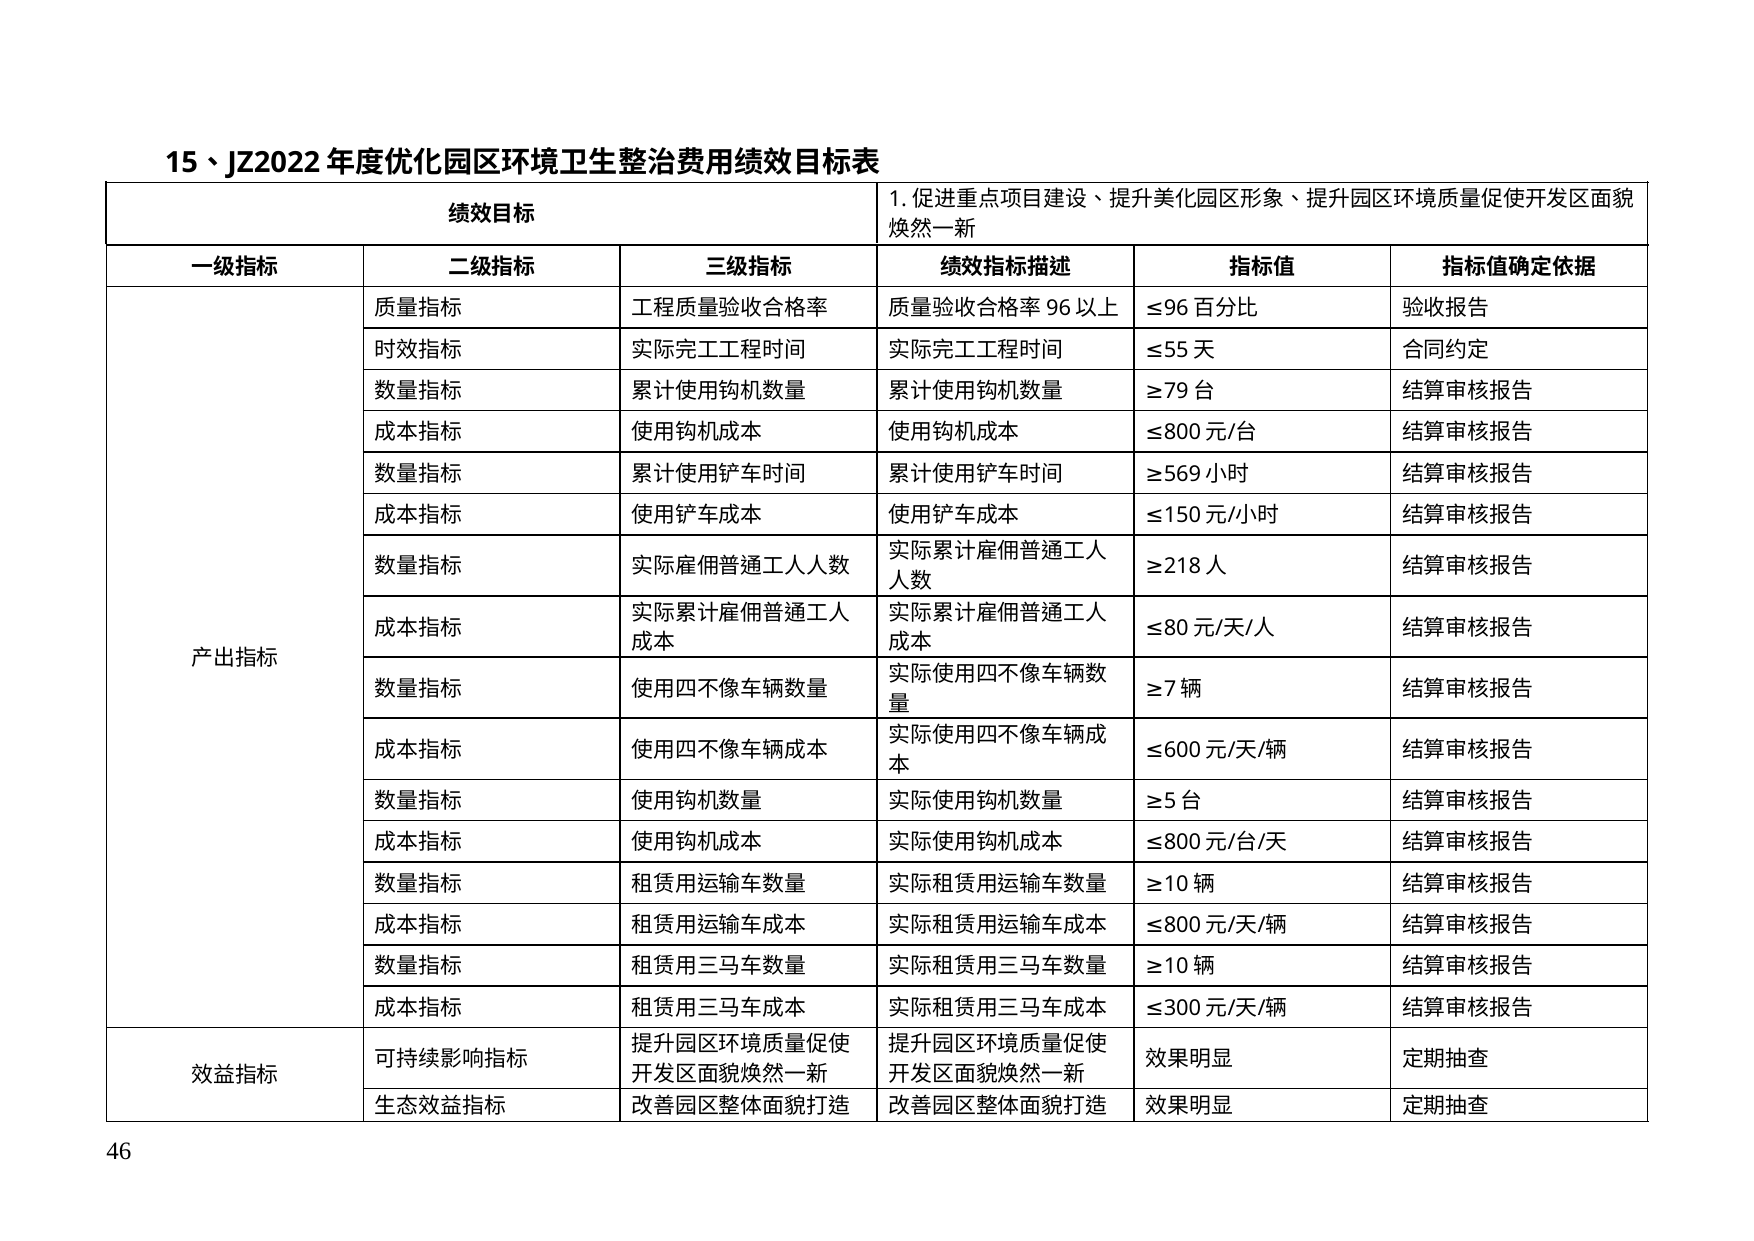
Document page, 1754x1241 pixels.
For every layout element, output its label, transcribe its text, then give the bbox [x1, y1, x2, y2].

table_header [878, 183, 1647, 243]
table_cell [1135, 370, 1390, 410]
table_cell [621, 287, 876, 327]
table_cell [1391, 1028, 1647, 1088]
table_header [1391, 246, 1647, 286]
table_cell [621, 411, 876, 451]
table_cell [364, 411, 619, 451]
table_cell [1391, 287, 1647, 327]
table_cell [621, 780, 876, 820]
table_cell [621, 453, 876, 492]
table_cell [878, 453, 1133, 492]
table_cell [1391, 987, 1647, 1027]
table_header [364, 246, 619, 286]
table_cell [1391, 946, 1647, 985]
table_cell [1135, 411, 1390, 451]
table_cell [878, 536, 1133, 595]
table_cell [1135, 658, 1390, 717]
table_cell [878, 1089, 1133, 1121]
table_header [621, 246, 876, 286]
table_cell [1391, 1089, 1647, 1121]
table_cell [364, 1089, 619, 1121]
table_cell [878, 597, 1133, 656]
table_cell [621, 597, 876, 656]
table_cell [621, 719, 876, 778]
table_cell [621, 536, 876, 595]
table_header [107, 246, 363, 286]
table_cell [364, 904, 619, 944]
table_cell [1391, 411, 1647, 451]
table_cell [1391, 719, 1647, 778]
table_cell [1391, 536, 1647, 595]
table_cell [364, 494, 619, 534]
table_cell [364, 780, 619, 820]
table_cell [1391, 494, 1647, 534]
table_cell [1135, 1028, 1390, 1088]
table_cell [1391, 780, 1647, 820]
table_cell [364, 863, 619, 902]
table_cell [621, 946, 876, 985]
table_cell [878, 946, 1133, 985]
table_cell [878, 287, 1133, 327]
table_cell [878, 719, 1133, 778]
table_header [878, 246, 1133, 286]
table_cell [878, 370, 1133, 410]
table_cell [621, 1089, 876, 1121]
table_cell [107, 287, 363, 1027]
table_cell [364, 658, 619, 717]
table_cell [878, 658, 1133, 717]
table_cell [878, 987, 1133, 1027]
text 15、JZ2022年度优化园区环境卫生整治费用绩效目标表 [106, 142, 1648, 181]
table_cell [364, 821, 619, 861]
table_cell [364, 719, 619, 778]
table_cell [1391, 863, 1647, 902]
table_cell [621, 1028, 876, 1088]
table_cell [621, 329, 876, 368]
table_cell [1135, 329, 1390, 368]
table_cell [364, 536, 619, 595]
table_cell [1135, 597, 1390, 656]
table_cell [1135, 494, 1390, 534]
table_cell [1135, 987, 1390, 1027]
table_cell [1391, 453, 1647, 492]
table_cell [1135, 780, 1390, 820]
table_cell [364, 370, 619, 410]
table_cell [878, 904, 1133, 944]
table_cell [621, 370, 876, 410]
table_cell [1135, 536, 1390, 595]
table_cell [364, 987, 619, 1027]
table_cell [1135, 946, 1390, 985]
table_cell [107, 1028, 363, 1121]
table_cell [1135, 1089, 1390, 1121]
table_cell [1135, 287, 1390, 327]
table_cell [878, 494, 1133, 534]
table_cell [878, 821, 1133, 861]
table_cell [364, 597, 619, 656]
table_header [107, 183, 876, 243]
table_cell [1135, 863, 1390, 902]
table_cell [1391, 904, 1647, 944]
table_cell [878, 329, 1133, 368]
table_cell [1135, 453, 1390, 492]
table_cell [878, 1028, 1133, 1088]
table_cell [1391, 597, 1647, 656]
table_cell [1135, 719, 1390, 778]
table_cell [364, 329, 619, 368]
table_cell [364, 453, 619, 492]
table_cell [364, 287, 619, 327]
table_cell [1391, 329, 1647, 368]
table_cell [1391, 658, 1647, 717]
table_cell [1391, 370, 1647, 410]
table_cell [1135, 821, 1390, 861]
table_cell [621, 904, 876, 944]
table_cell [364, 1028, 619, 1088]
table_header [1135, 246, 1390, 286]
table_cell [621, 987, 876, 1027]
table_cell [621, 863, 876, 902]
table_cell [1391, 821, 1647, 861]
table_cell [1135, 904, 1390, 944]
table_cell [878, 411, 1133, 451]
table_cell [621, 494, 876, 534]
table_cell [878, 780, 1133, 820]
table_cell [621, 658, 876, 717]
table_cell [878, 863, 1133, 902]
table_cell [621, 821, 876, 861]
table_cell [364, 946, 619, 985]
